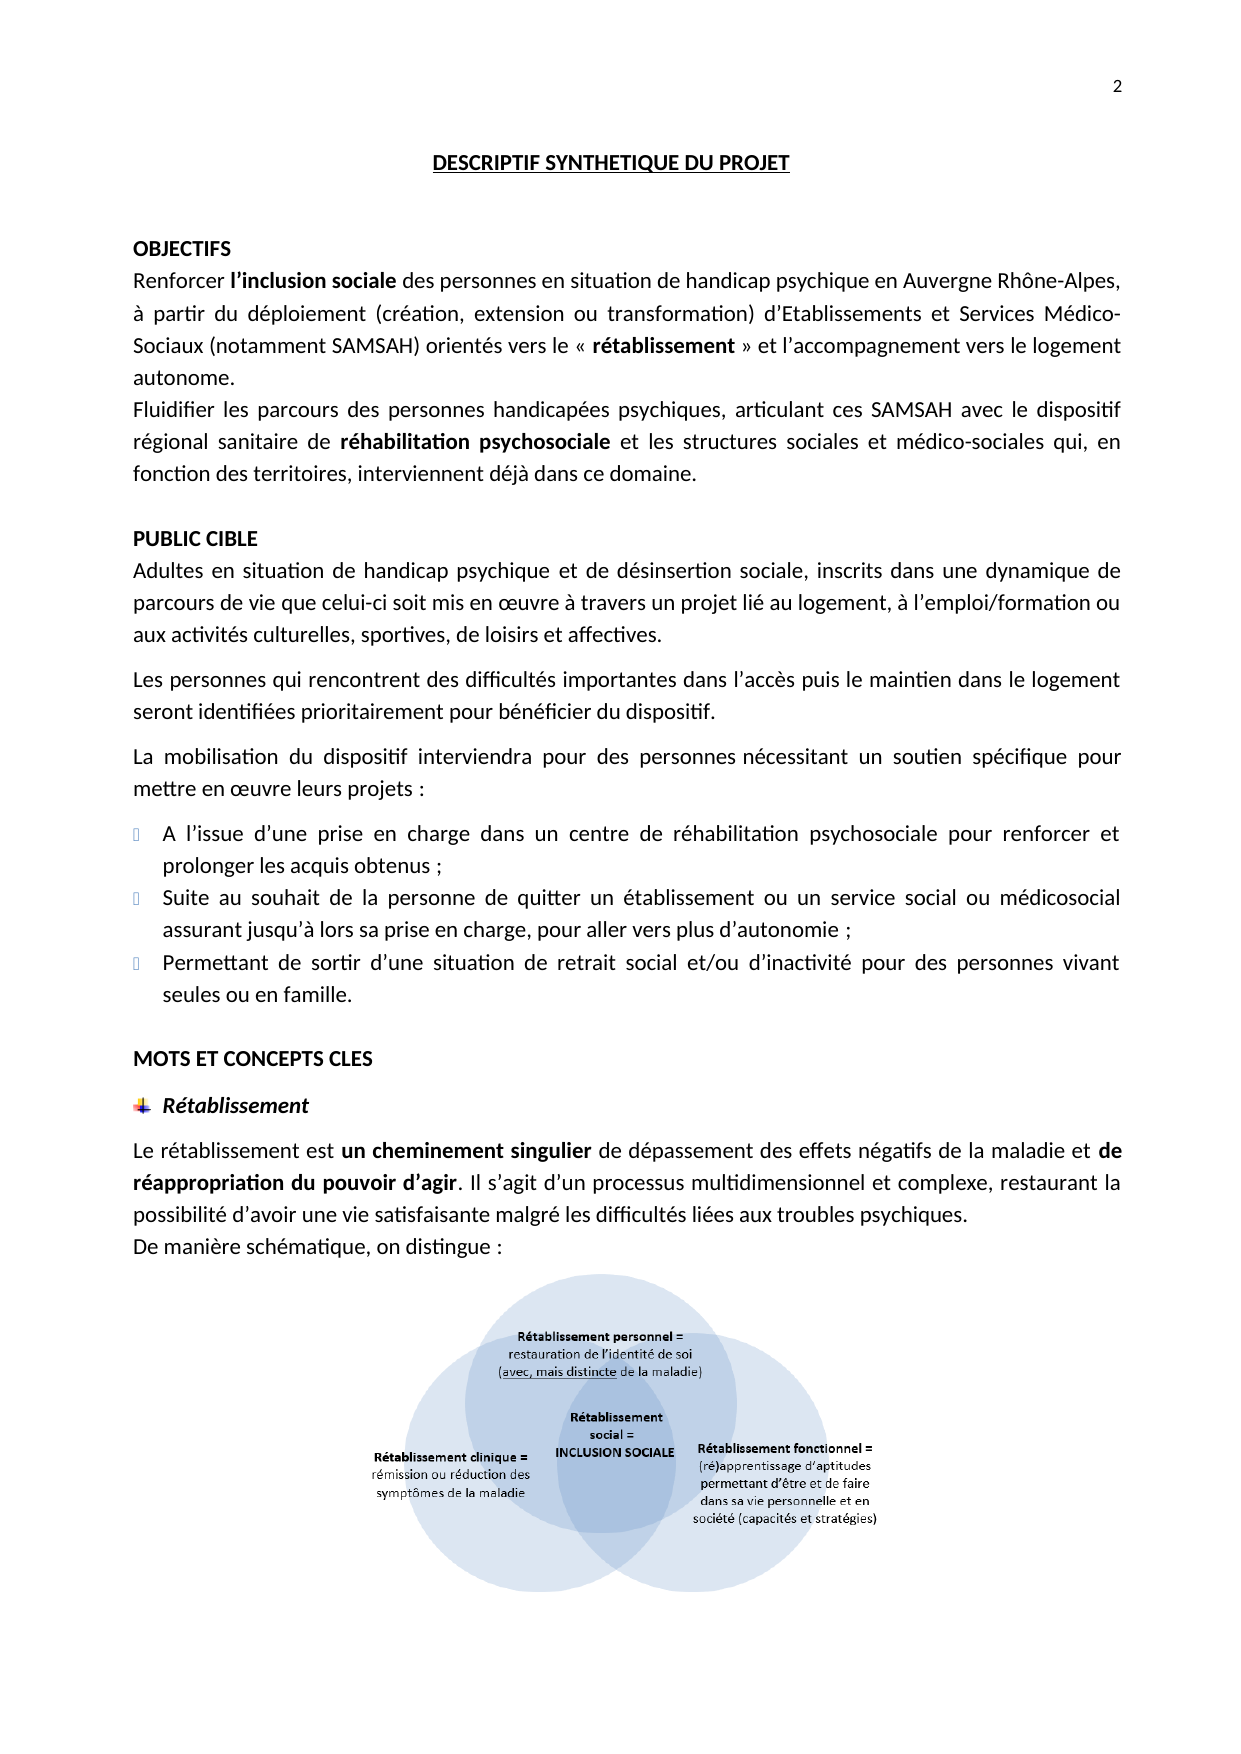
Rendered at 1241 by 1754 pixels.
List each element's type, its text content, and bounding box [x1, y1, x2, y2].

text Renforcer l’inclusion sociale des personnes en situation de handicap psychique en Auvergne Rhône-Alpes, à partir du déploiement (création, extension ou transformation) d’Etablissements et Services Médico-Sociaux (notamment SAMSAH) orientés vers le « rétablissement » et l’accompagnement vers le logement autonome. [133, 266, 1122, 391]
text OBJECTIFS [133, 234, 1122, 262]
picture [370, 1264, 885, 1603]
list Permettant de sortir d’une situation de retrait social et/ou d’inactivité pour des personnes vivant seules ou en famille. [133, 948, 1122, 1008]
text De manière schématique, on distingue : [133, 1232, 1122, 1260]
text MOTS ET CONCEPTS CLES [133, 1044, 1122, 1072]
text La mobilisation du dispositif interviendra pour des personnes nécessitant un soutien spécifique pour mettre en œuvre leurs projets : [133, 742, 1122, 802]
text Les personnes qui rencontrent des difficultés importantes dans l’accès puis le maintien dans le logement seront identifiées prioritairement pour bénéficier du dispositif. [133, 665, 1122, 725]
list A l’issue d’une prise en charge dans un centre de réhabilitation psychosociale pour renforcer et prolonger les acquis obtenus ; [133, 819, 1122, 879]
text DESCRIPTIF SYNTHETIQUE DU PROJET [133, 148, 1089, 176]
list Suite au souhait de la personne de quitter un établissement ou un service social ou médicosocial assurant jusqu’à lors sa prise en charge, pour aller vers plus d’autonomie ; [133, 883, 1122, 943]
text Le rétablissement est un cheminement singulier de dépassement des effets négatifs de la maladie et de réappropriation du pouvoir d’agir. Il s’agit d’un processus multidimensionnel et complexe, restaurant la possibilité d’avoir une vie satisfaisante malgré les difficultés liées aux troubles psychiques. [133, 1136, 1122, 1228]
text PUBLIC CIBLE [133, 524, 1122, 552]
list Rétablissement [133, 1091, 1122, 1119]
text Adultes en situation de handicap psychique et de désinsertion sociale, inscrits dans une dynamique de parcours de vie que celui-ci soit mis en œuvre à travers un projet lié au logement, à l’emploi/formation ou aux activités culturelles, sportives, de loisirs et affectives. [133, 556, 1122, 648]
text Fluidifier les parcours des personnes handicapées psychiques, articulant ces SAMSAH avec le dispositif régional sanitaire de réhabilitation psychosociale et les structures sociales et médico-sociales qui, en fonction des territoires, interviennent déjà dans ce domaine. [133, 395, 1122, 488]
picture [133, 1096, 151, 1114]
